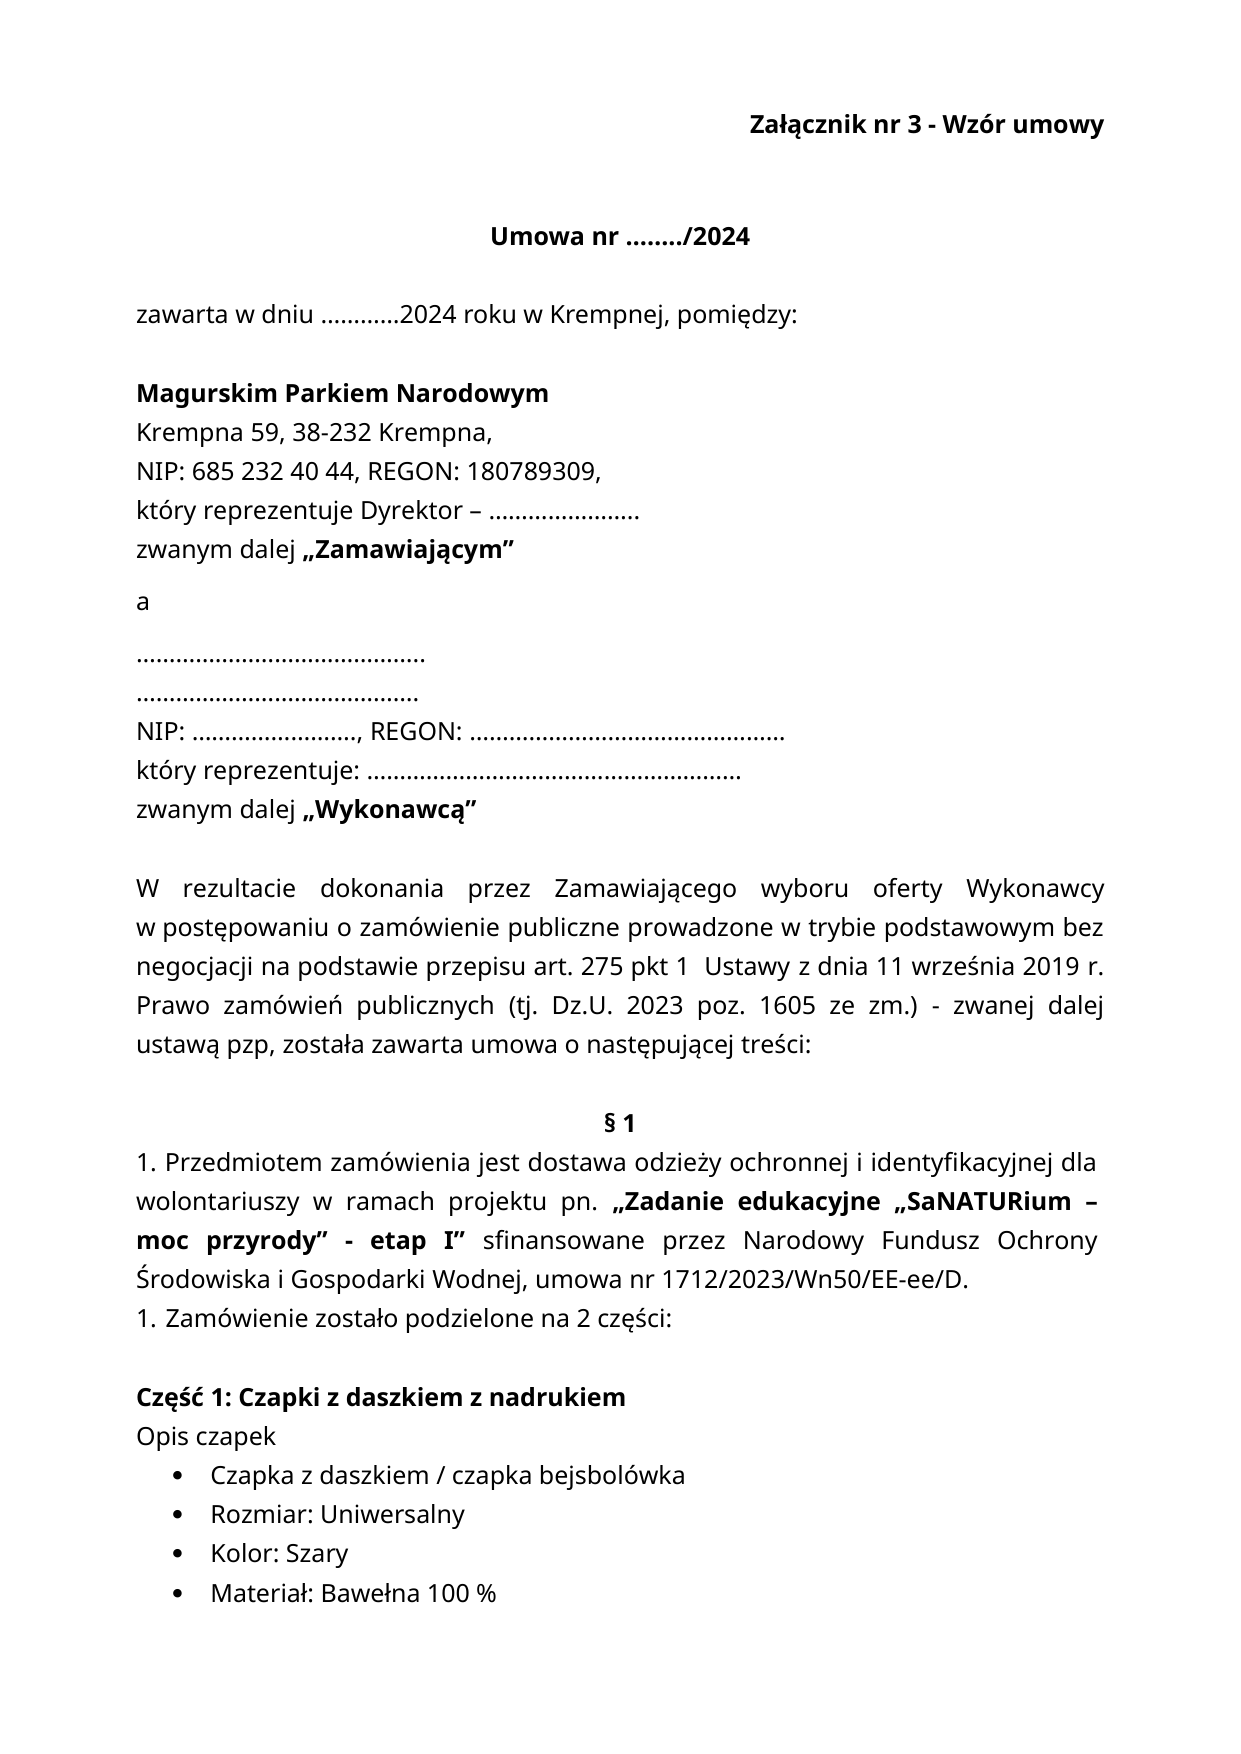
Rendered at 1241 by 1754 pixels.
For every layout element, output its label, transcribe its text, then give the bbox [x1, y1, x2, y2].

text zawarta w dniu …………2024 roku w Krempnej, pomiędzy: [136, 297, 1104, 331]
text ……………………………………. [136, 674, 1104, 708]
text NIP: 685 232 40 44, REGON: 180789309, [136, 453, 1104, 488]
list Kolor: Szary [173, 1536, 1104, 1570]
list Rozmiar: Uniwersalny [173, 1497, 1104, 1531]
text zwanym dalej „Wykonawcą” [136, 792, 1104, 826]
text W rezultacie dokonania przez Zamawiającego wyboru oferty Wykonawcy w postępowaniu o zamówienie publiczne prowadzone w trybie podstawowym bez negocjacji na podstawie przepisu art. 275 pkt 1 Ustawy z dnia 11 września 2019 r. Prawo zamówień publicznych (tj. Dz.U. 2023 poz. 1605 ze zm.) - zwanej dalej ustawą pzp, została zawarta umowa o następującej treści: [136, 870, 1104, 1061]
text § 1 [136, 1105, 1104, 1139]
text NIP: ……………………., REGON: ………………………………………… [136, 713, 1104, 748]
text Krempna 59, 38-232 Krempna, [136, 414, 1104, 448]
list Część 1: Czapki z daszkiem z nadrukiem [136, 1379, 1098, 1413]
text Załącznik nr 3 - Wzór umowy [136, 106, 1104, 140]
text zwanym dalej „Zamawiającym” [136, 532, 1104, 566]
text który reprezentuje: ………………………………………………… [136, 753, 1104, 787]
text a [136, 583, 1104, 618]
text Opis czapek [136, 1418, 1098, 1453]
list Zamówienie zostało podzielone na 2 części: [136, 1301, 1098, 1335]
list 1. Przedmiotem zamówienia jest dostawa odzieży ochronnej i identyfikacyjnej dla wolontariuszy w ramach projektu pn. „Zadanie edukacyjne „SaNATURium – moc przyrody” - etap I” sfinansowane przez Narodowy Fundusz Ochrony Środowiska i Gospodarki Wodnej, umowa nr 1712/2023/Wn50/EE-ee/D. [136, 1144, 1098, 1296]
text Umowa nr ……../2024 [136, 218, 1104, 253]
list Czapka z daszkiem / czapka bejsbolówka [173, 1458, 1104, 1492]
text który reprezentuje Dyrektor – ………………….. [136, 493, 1104, 527]
text Magurskim Parkiem Narodowym [136, 375, 1104, 409]
text …………………………………….. [136, 635, 1104, 669]
list Materiał: Bawełna 100 % [173, 1575, 1104, 1609]
